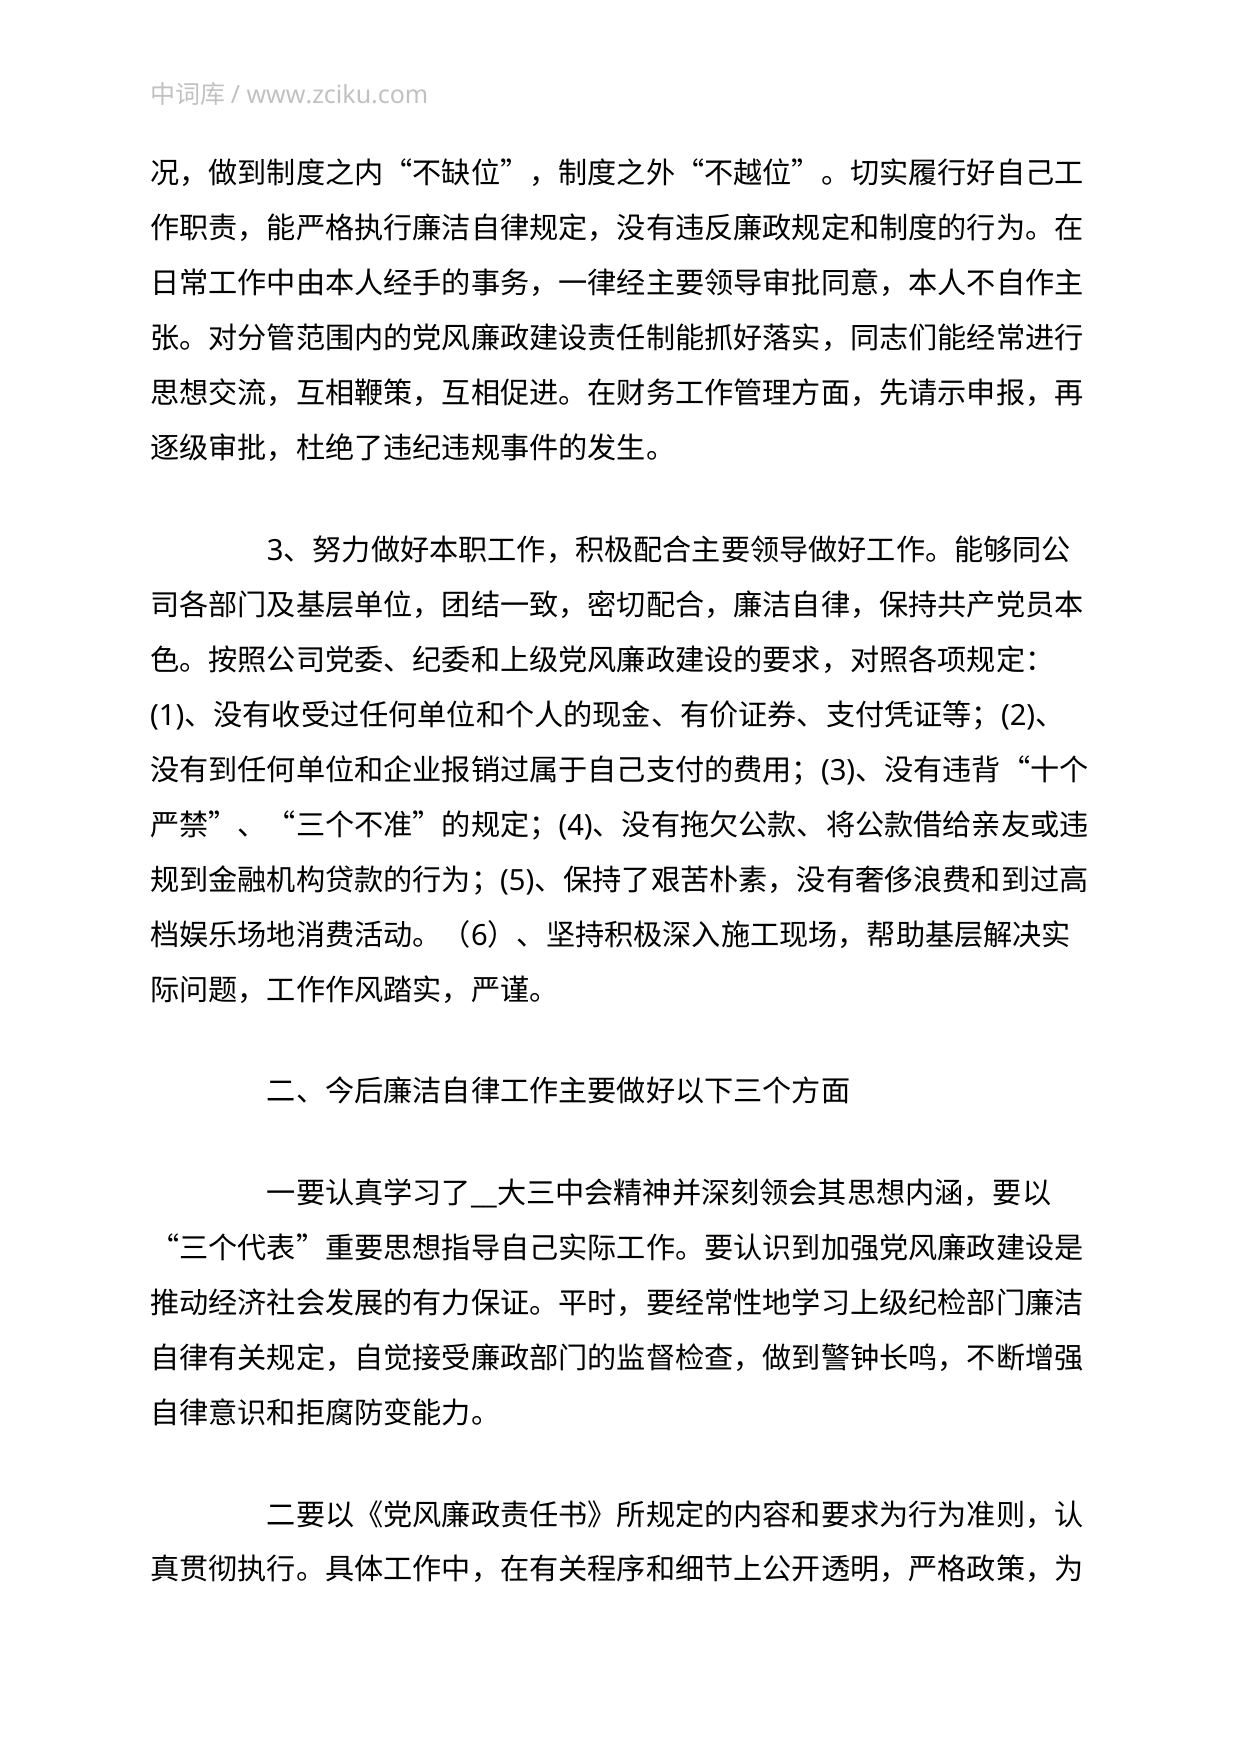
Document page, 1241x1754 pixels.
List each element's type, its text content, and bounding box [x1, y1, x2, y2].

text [150, 150, 1090, 467]
text 3、努力做好本职工作，积极配合主要领导做好工作。能够同公司各部门及基层单位，团结一致，密切配合，廉洁自律，保持共产党员本色。按照公司党委、纪委和上级党风廉政建设的要求，对照各项规定：(1)、没有收受过任何单位和个人的现金、有价证券、支付凭证等；(2)、没有到任何单位和企业报销过属于自己支付的费用；(3)、没有违背“十个严禁”、“三个不准”的规定；(4)、没有拖欠公款、将公款借给亲友或违规到金融机构贷款的行为；(5)、保持了艰苦朴素，没有奢侈浪费和到过高档娱乐场地消费活动。（6）、坚持积极深入施工现场，帮助基层解决实际问题，工作作风踏实，严谨。 [150, 526, 1090, 1008]
text 二、今后廉洁自律工作主要做好以下三个方面 [150, 1068, 1090, 1110]
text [150, 1491, 1090, 1588]
text 一要认真学习了__大三中会精神并深刻领会其思想内涵，要以“三个代表”重要思想指导自己实际工作。要认识到加强党风廉政建设是推动经济社会发展的有力保证。平时，要经常性地学习上级纪检部门廉洁自律有关规定，自觉接受廉政部门的监督检查，做到警钟长鸣，不断增强自律意识和拒腐防变能力。 [150, 1169, 1090, 1432]
